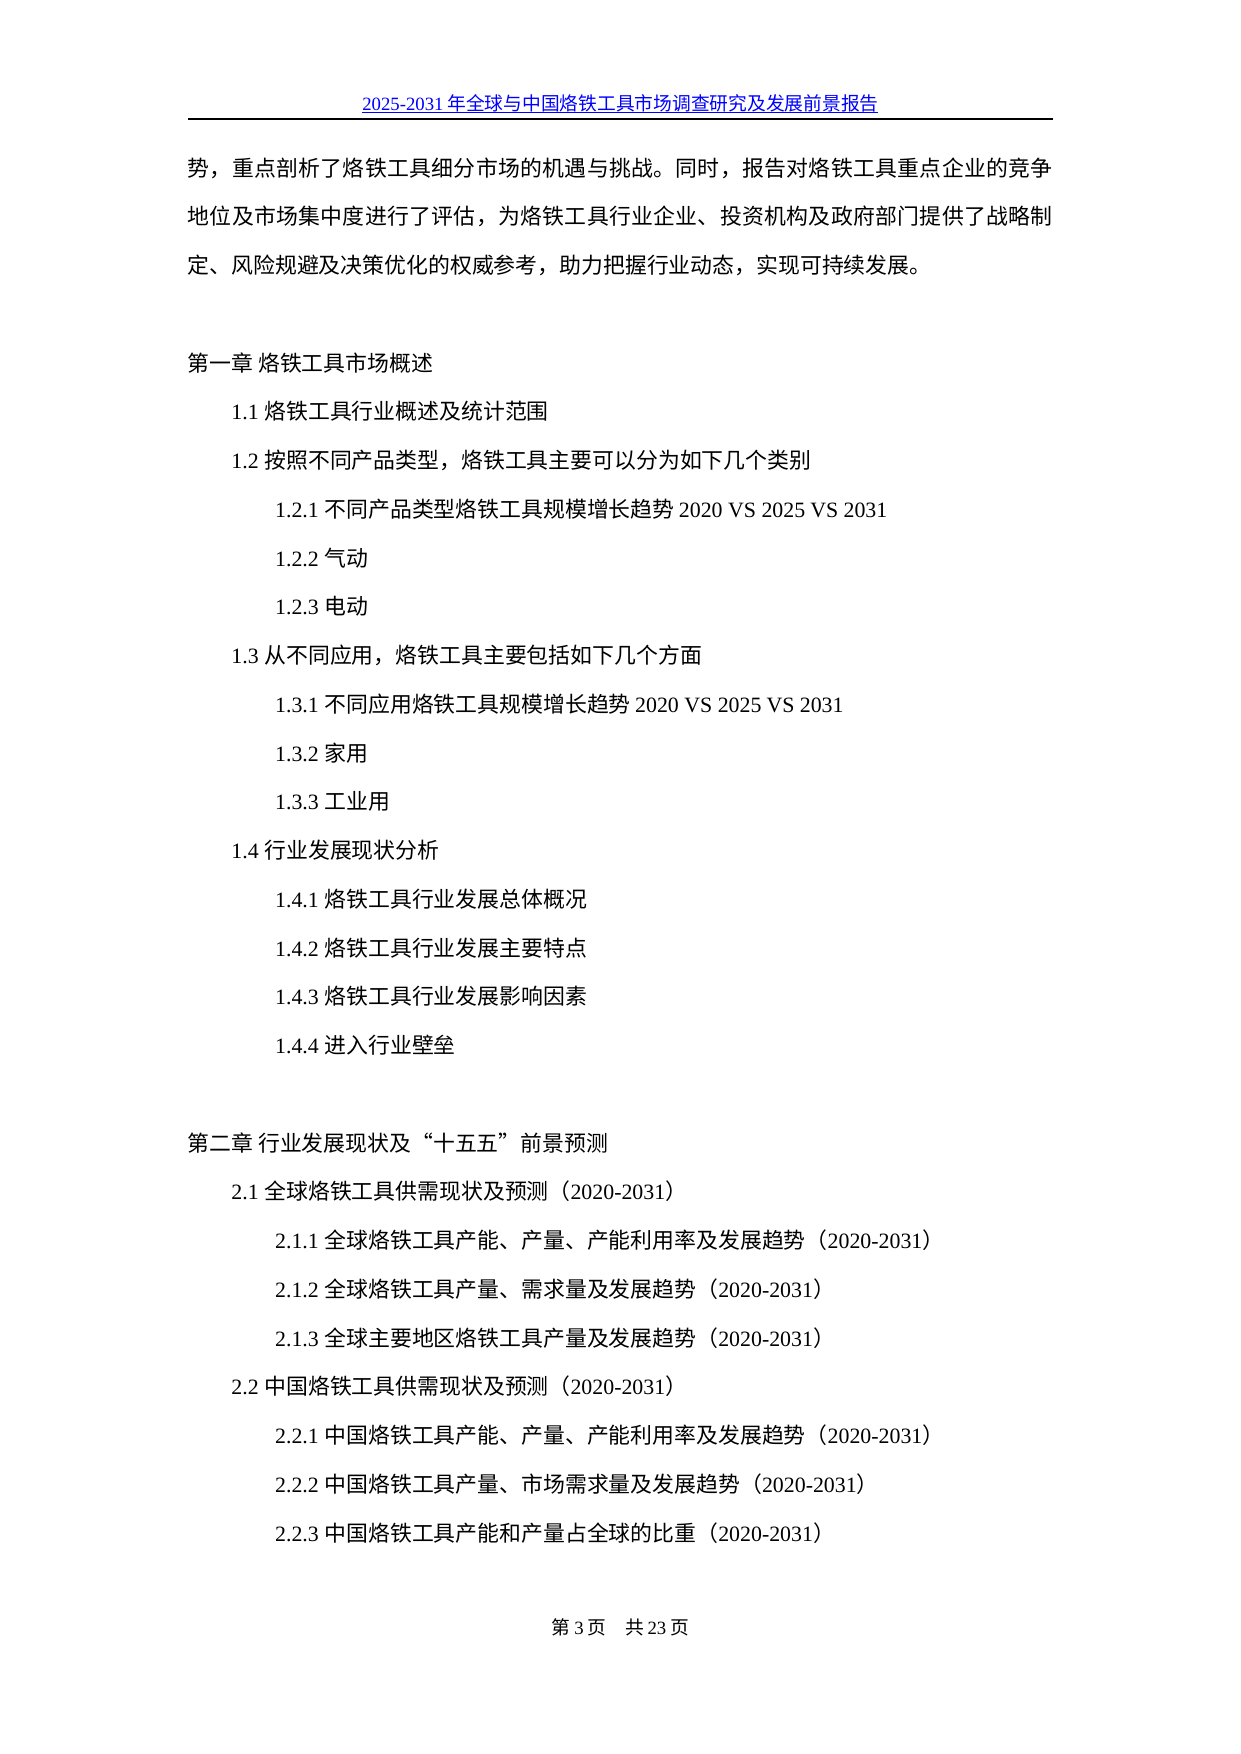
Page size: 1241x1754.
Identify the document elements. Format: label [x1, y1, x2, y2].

text [187, 150, 1053, 1548]
